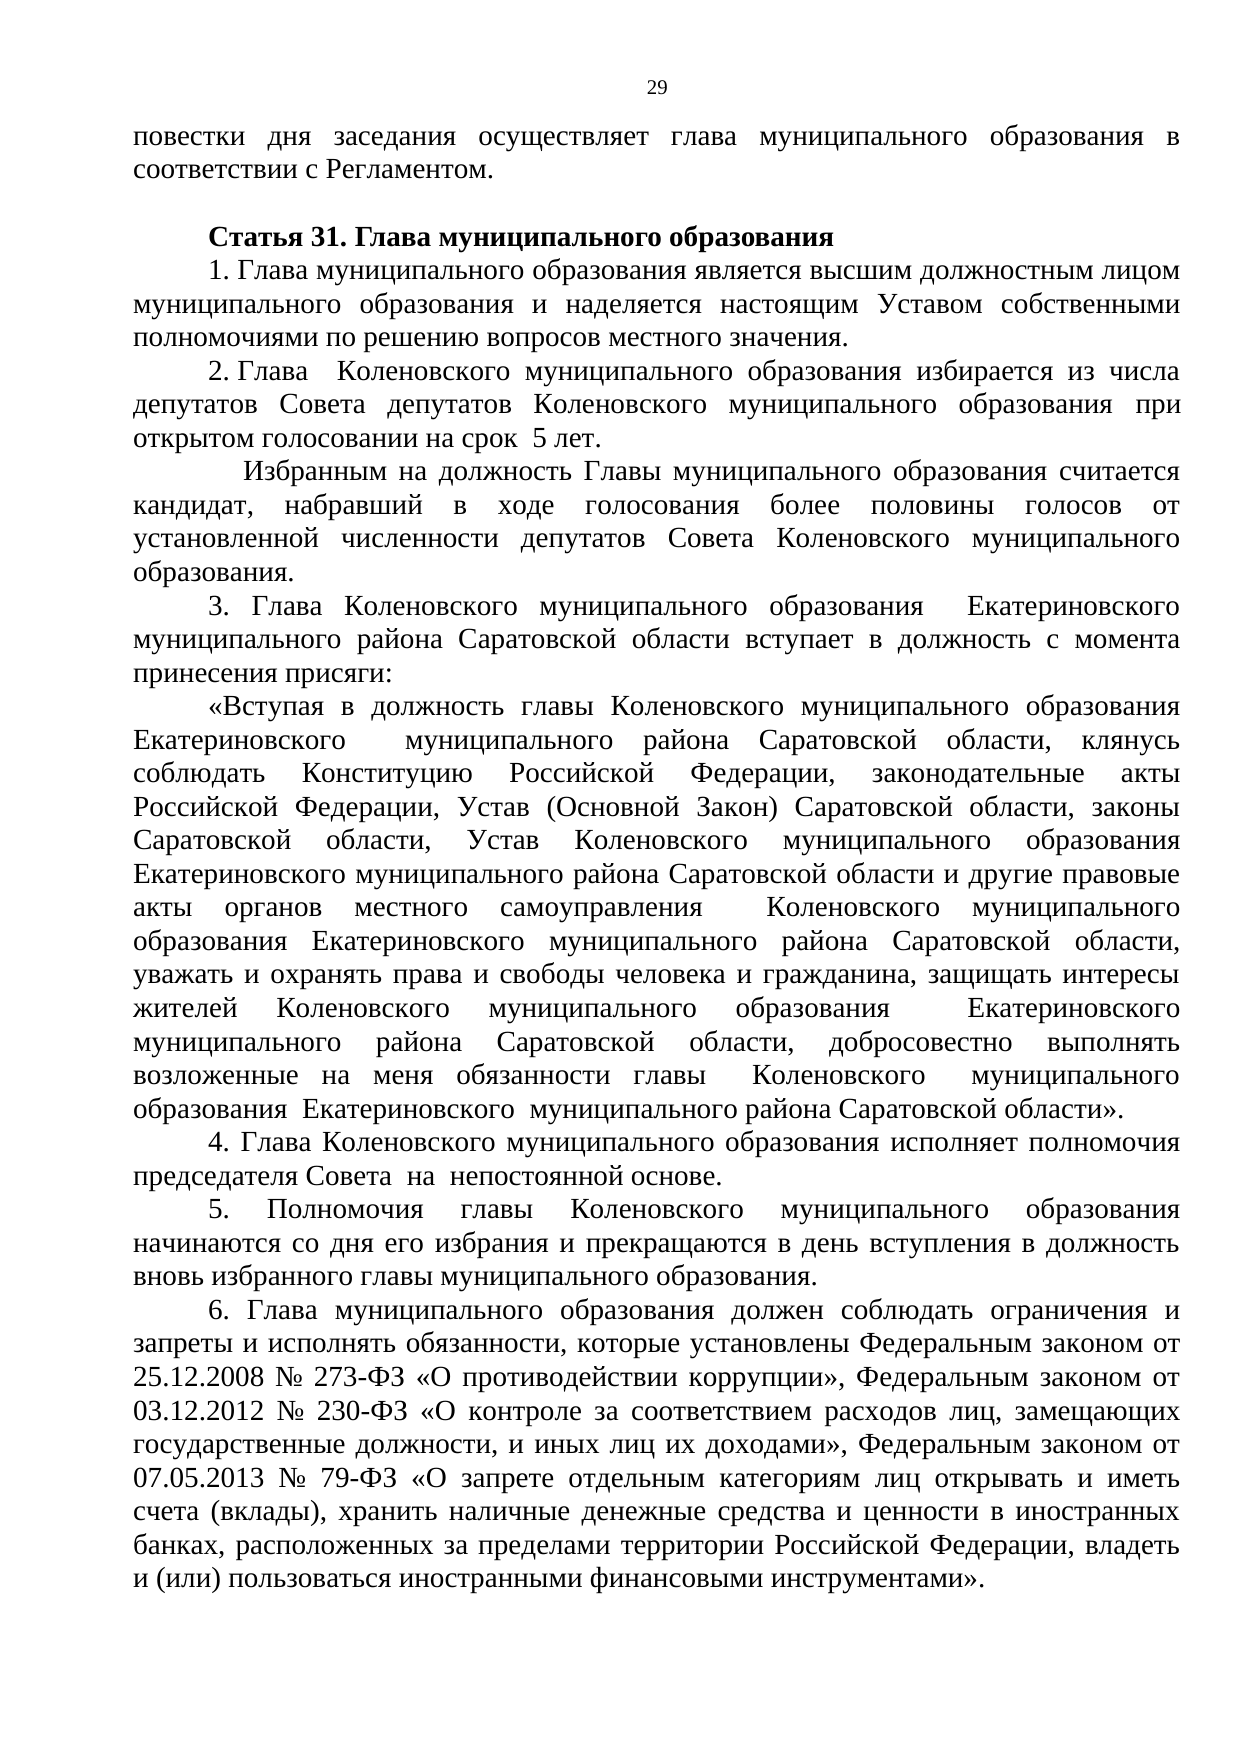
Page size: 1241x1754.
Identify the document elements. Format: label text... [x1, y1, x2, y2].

text Избранным на должность Главы муниципального образования считается кандидат, набравший в ходе голосования более половины голосов от установленной численности депутатов Совета Коленовского муниципального образования. [133, 453, 1181, 588]
text 6. Глава муниципального образования должен соблюдать ограничения и запреты и исполнять обязанности, которые установлены Федеральным законом от 25.12.2008 № 273-ФЗ «О противодействии коррупции», Федеральным законом от 03.12.2012 № 230-ФЗ «О контроле за соответствием расходов лиц, замещающих государственные должности, и иных лиц их доходами», Федеральным законом от 07.05.2013 № 79-ФЗ «О запрете отдельным категориям лиц открывать и иметь счета (вклады), хранить наличные денежные средства и ценности в иностранных банках, расположенных за пределами территории Российской Федерации, владеть и (или) пользоваться иностранными финансовыми инструментами». [133, 1292, 1181, 1594]
text «Вступая в должность главы Коленовского муниципального образования Екатериновского муниципального района Саратовской области, клянусь соблюдать Конституцию Российской Федерации, законодательные акты Российской Федерации, Устав (Основной Закон) Саратовской области, законы Саратовской области, Устав Коленовского муниципального образования Екатериновского муниципального района Саратовской области и другие правовые акты органов местного самоуправления Коленовского муниципального образования Екатериновского муниципального района Саратовской области, уважать и охранять права и свободы человека и гражданина, защищать интересы жителей Коленовского муниципального образования Екатериновского муниципального района Саратовской области, добросовестно выполнять возложенные на меня обязанности главы Коленовского муниципального образования Екатериновского муниципального района Саратовской области». [133, 688, 1181, 1124]
text 1. Глава муниципального образования является высшим должностным лицом муниципального образования и наделяется настоящим Уставом собственными полномочиями по решению вопросов местного значения. [133, 252, 1181, 353]
text Статья 31. Глава муниципального образования [133, 219, 1181, 252]
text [133, 118, 1181, 185]
text 2. Глава Коленовского муниципального образования избирается из числа депутатов Совета депутатов Коленовского муниципального образования при открытом голосовании на срок 5 лет. [133, 353, 1181, 453]
text 3. Глава Коленовского муниципального образования Екатериновского муниципального района Саратовской области вступает в должность с момента принесения присяги: [133, 588, 1181, 688]
text 4. Глава Коленовского муниципального образования исполняет полномочия председателя Совета на непостоянной основе. [133, 1124, 1181, 1191]
text 5. Полномочия главы Коленовского муниципального образования начинаются со дня его избрания и прекращаются в день вступления в должность вновь избранного главы муниципального образования. [133, 1191, 1181, 1292]
